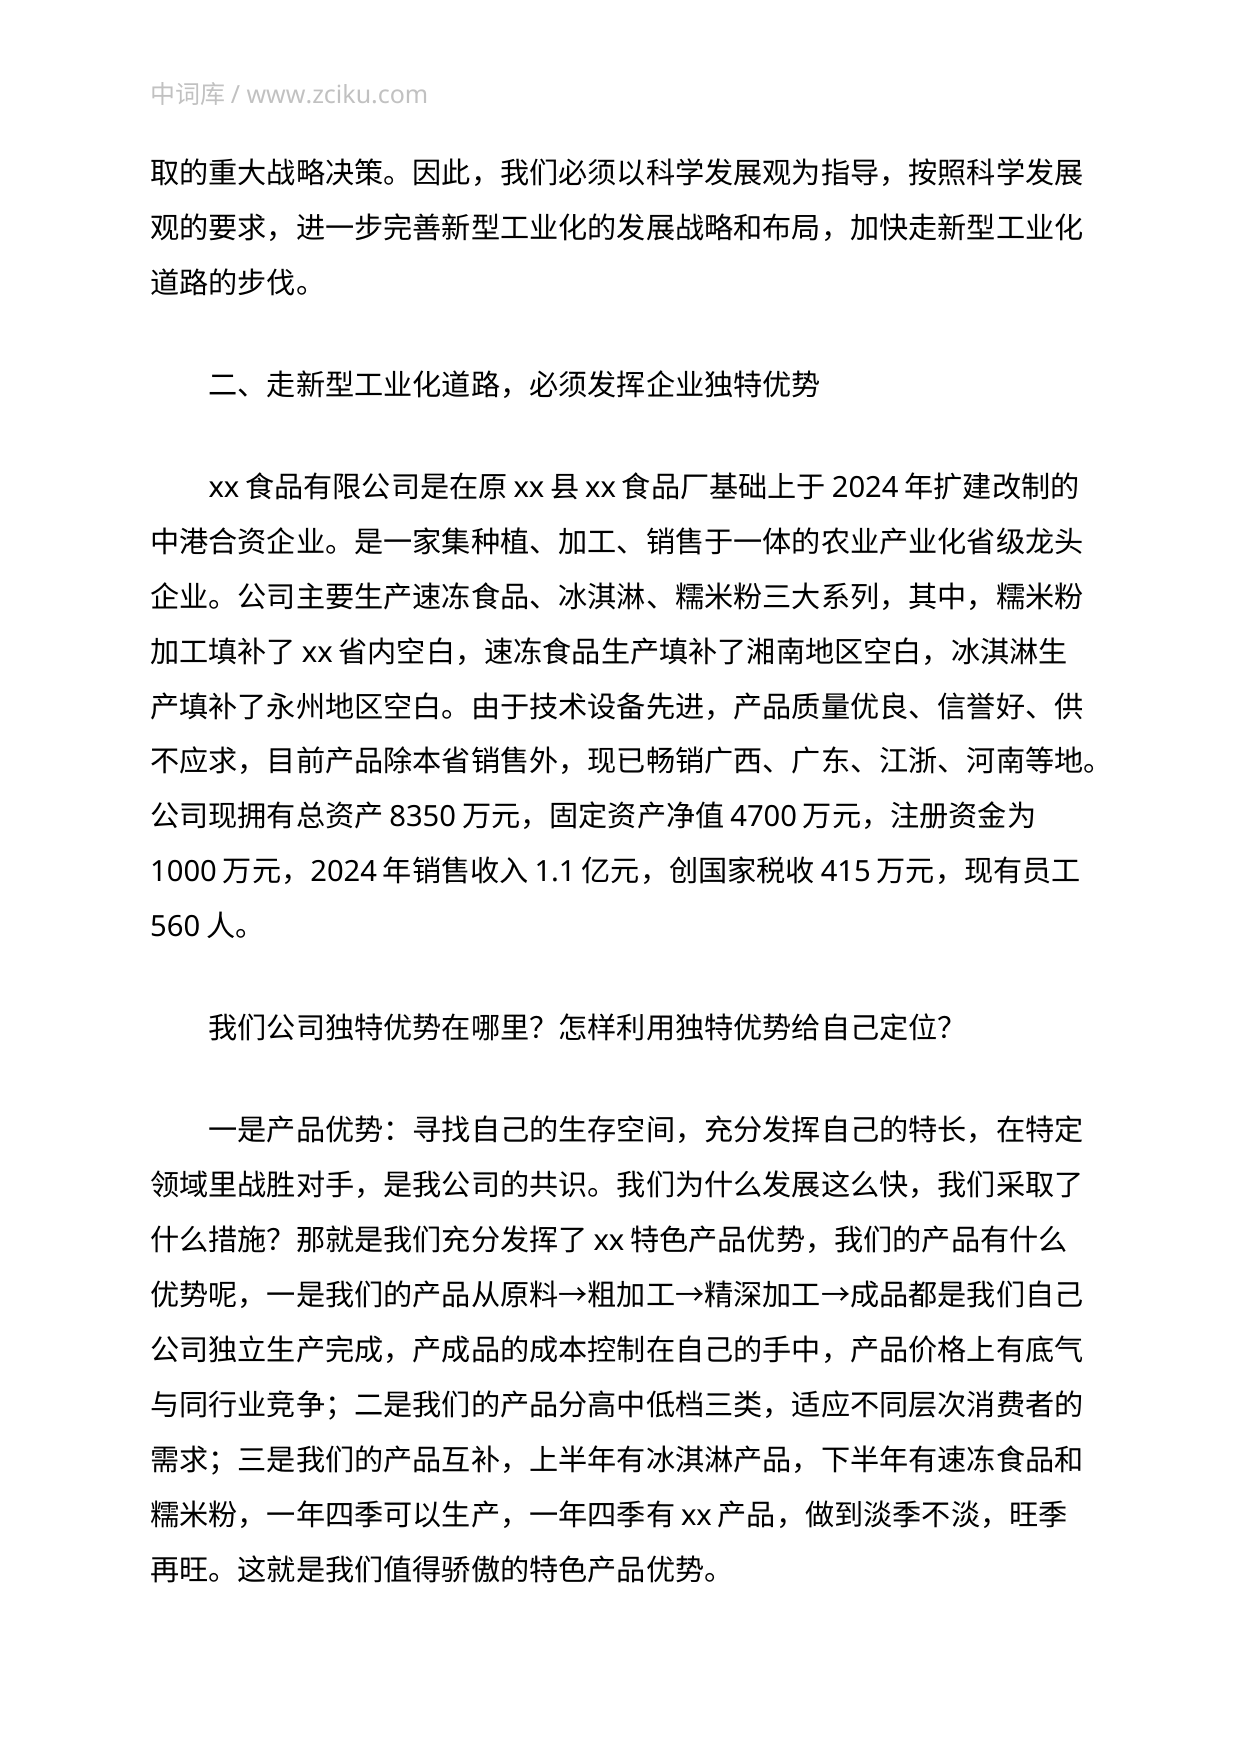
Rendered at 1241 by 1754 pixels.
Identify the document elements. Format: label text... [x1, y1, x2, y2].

text 一是产品优势：寻找自己的生存空间，充分发挥自己的特长，在特定领域里战胜对手，是我公司的共识。我们为什么发展这么快，我们采取了什么措施？那就是我们充分发挥了xx特色产品优势，我们的产品有什么优势呢，一是我们的产品从原料→粗加工→精深加工→成品都是我们自己公司独立生产完成，产成品的成本控制在自己的手中，产品价格上有底气与同行业竞争；二是我们的产品分高中低档三类，适应不同层次消费者的需求；三是我们的产品互补，上半年有冰淇淋产品，下半年有速冻食品和糯米粉，一年四季可以生产，一年四季有xx产品，做到淡季不淡，旺季再旺。这就是我们值得骄傲的特色产品优势。 [150, 1107, 1090, 1588]
text 二、走新型工业化道路，必须发挥企业独特优势 [150, 362, 1090, 404]
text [150, 150, 1090, 302]
text xx食品有限公司是在原xx县xx食品厂基础上于2024年扩建改制的中港合资企业。是一家集种植、加工、销售于一体的农业产业化省级龙头企业。公司主要生产速冻食品、冰淇淋、糯米粉三大系列，其中，糯米粉加工填补了xx省内空白，速冻食品生产填补了湘南地区空白，冰淇淋生产填补了永州地区空白。由于技术设备先进，产品质量优良、信誉好、供不应求，目前产品除本省销售外，现已畅销广西、广东、江浙、河南等地。公司现拥有总资产8350万元，固定资产净值4700万元，注册资金为1000万元，2024年销售收入1.1亿元，创国家税收415万元，现有员工560人。 [150, 463, 1090, 945]
text 我们公司独特优势在哪里？怎样利用独特优势给自己定位？ [150, 1005, 1090, 1047]
